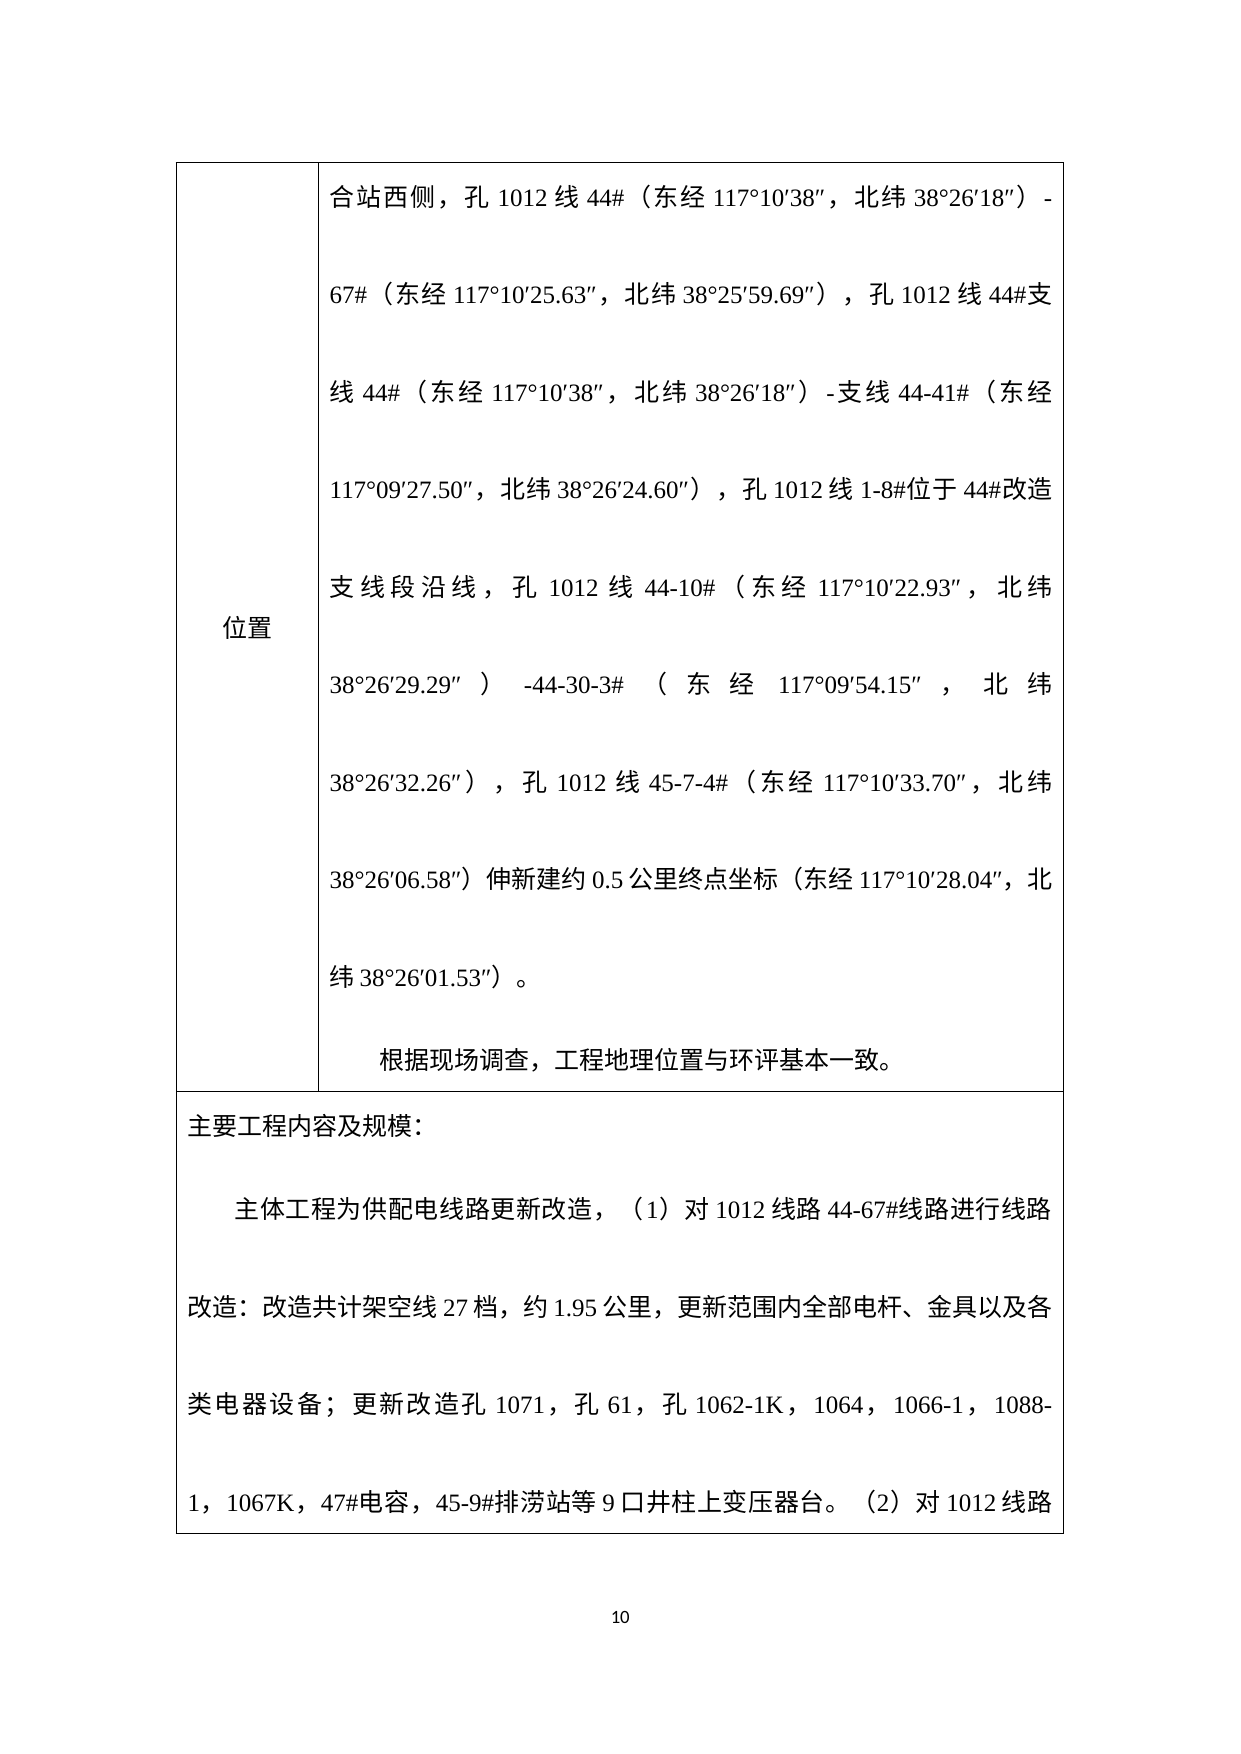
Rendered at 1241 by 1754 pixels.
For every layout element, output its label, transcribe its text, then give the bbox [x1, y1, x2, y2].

table_cell 项目地理位置 [177, 163, 318, 1091]
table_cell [319, 163, 1063, 1091]
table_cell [177, 1092, 1063, 1533]
